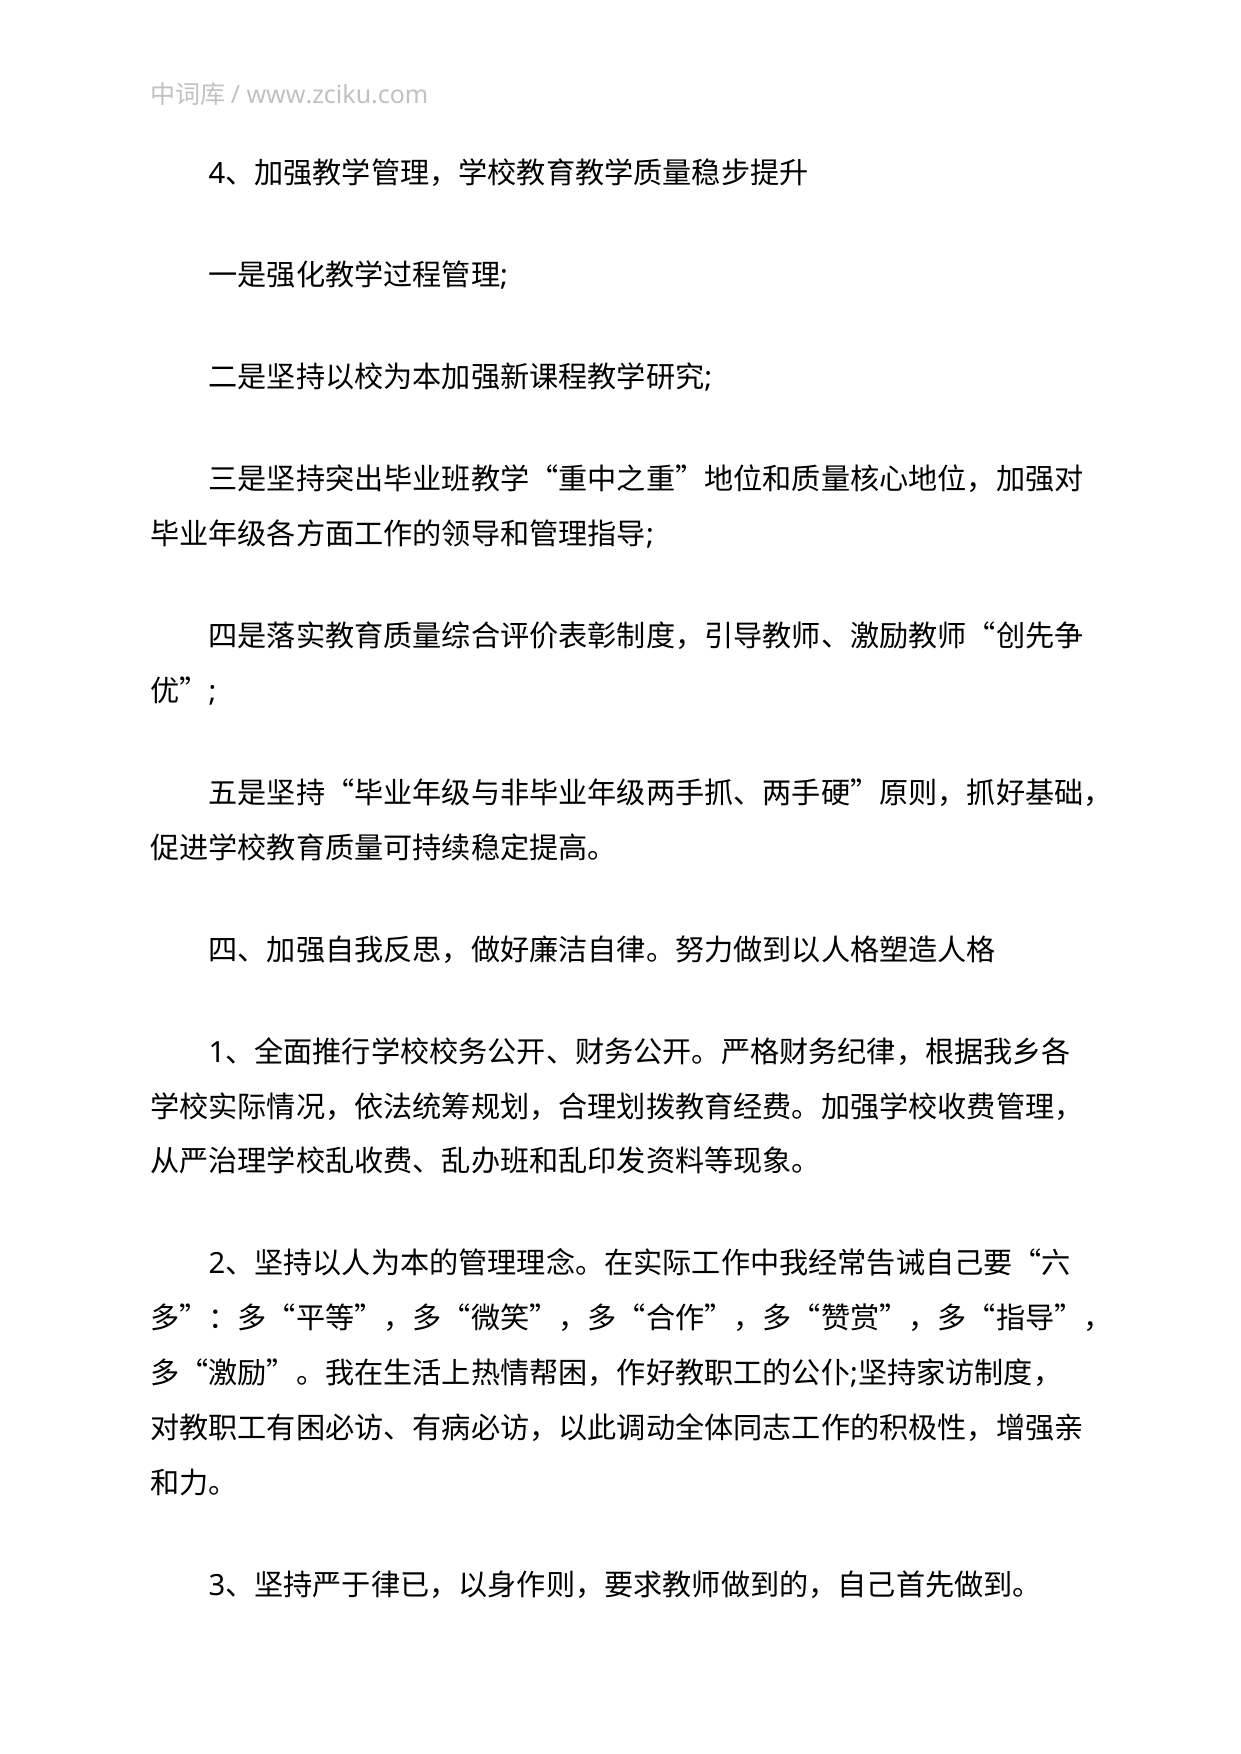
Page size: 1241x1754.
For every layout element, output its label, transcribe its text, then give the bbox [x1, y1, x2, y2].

text 四是落实教育质量综合评价表彰制度，引导教师、激励教师“创先争优”; [150, 613, 1090, 710]
text 2、坚持以人为本的管理理念。在实际工作中我经常告诫自己要“六多”：多“平等”，多“微笑”，多“合作”，多“赞赏”，多“指导”，多“激励”。我在生活上热情帮困，作好教职工的公仆;坚持家访制度，对教职工有困必访、有病必访，以此调动全体同志工作的积极性，增强亲和力。 [150, 1240, 1090, 1502]
text 三是坚持突出毕业班教学“重中之重”地位和质量核心地位，加强对毕业年级各方面工作的领导和管理指导; [150, 456, 1090, 553]
text 二是坚持以校为本加强新课程教学研究; [150, 354, 1090, 396]
text 3、坚持严于律已，以身作则，要求教师做到的，自己首先做到。 [150, 1561, 1090, 1604]
text 1、全面推行学校校务公开、财务公开。严格财务纪律，根据我乡各学校实际情况，依法统筹规划，合理划拨教育经费。加强学校收费管理，从严治理学校乱收费、乱办班和乱印发资料等现象。 [150, 1028, 1090, 1180]
text 4、加强教学管理，学校教育教学质量稳步提升 [150, 150, 1090, 192]
text 四、加强自我反思，做好廉洁自律。努力做到以人格塑造人格 [150, 926, 1090, 969]
text 一是强化教学过程管理; [150, 252, 1090, 294]
text 五是坚持“毕业年级与非毕业年级两手抓、两手硬”原则，抓好基础，促进学校教育质量可持续稳定提高。 [150, 770, 1090, 867]
